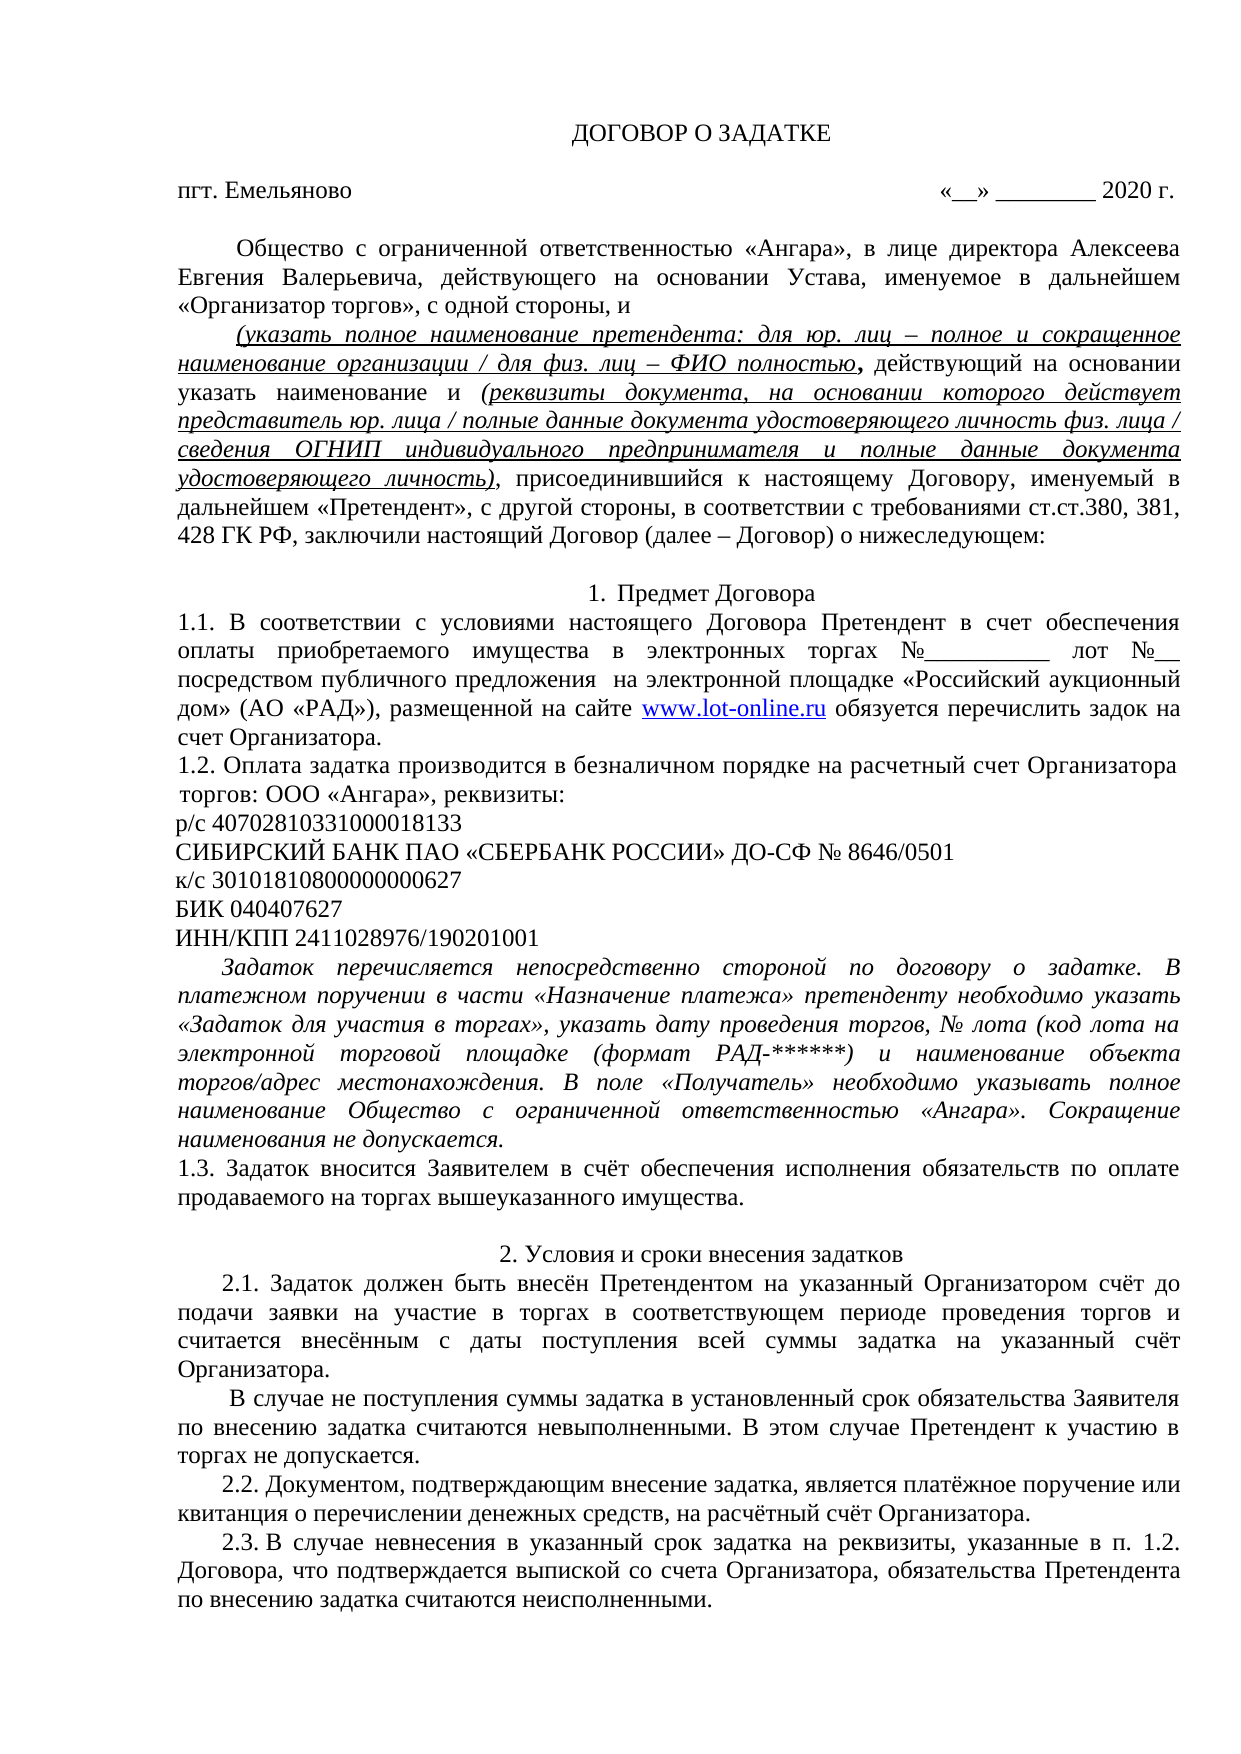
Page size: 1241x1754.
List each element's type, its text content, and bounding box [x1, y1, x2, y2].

text р/с 40702810331000018133 [175, 808, 1181, 837]
text (указать полное наименование претендента: для юр. лиц – полное и сокращенное наименование организации / для физ. лиц – ФИО полностью, действующий на основании указать наименование и (реквизиты документа, на основании которого действует представитель юр. лица / полные данные документа удостоверяющего личность физ. лица / сведения ОГНИП индивидуального предпринимателя и полные данные документа удостоверяющего личность), присоединившийся к настоящему Договору, именуемый в дальнейшем «Претендент», с другой стороны, в соответствии с требованиями ст.ст.380, 381, 428 ГК РФ, заключили настоящий Договор (далее – Договор) о нижеследующем: [177, 460, 1181, 549]
text 1.2. Оплата задатка производится в безналичном порядке на расчетный счет Организатора торгов: ООО «Ангара», реквизиты: [177, 751, 1179, 808]
text В случае не поступления суммы задатка в установленный срок обязательства Заявителя по внесению задатка считаются невыполненными. В этом случае Претендент к участию в торгах не допускается. [177, 1383, 1181, 1469]
title ДОГОВОР О ЗАДАТКЕ [177, 118, 1181, 147]
text Задаток перечисляется непосредственно стороной по договору о задатке. В платежном поручении в части «Назначение платежа» претенденту необходимо указать «Задаток для участия в торгах», указать дату проведения торгов, № лота (код лота на электронной торговой площадке (формат РАД-******) и наименование объекта торгов/адрес местонахождения. В поле «Получатель» необходимо указывать полное наименование Общество с ограниченной ответственностью «Ангара». Сокращение наименования не допускается. [177, 952, 1181, 1153]
text пгт. Емельяново «__» ________ 2020 г. [177, 176, 1181, 204]
text 2.2. Документом, подтверждающим внесение задатка, является платёжное поручение или квитанция о перечислении денежных средств, на расчётный счёт Организатора. [177, 1469, 1181, 1527]
text БИК 040407627 [175, 894, 1181, 923]
list Предмет Договора [177, 578, 1181, 607]
list 2. Условия и сроки внесения задатков [222, 1239, 1181, 1268]
text 1.3. Задаток вносится Заявителем в счёт обеспечения исполнения обязательств по оплате продаваемого на торгах вышеуказанного имущества. [177, 1153, 1181, 1211]
text Общество с ограниченной ответственностью «Ангара», в лице директора Алексеева Евгения Валерьевича, действующего на основании Устава, именуемое в дальнейшем «Организатор торгов», с одной стороны, и [177, 233, 1181, 319]
text СИБИРСКИЙ БАНК ПАО «СБЕРБАНК РОССИИ» ДО-СФ № 8646/0501 [175, 837, 1181, 866]
text 2.1. Задаток должен быть внесён Претендентом на указанный Организатором счёт до подачи заявки на участие в торгах в соответствующем периоде проведения торгов и считается внесённым с даты поступления всей суммы задатка на указанный счёт Организатора. [177, 1268, 1181, 1383]
text к/с 30101810800000000627 [175, 866, 1181, 894]
text 1.1. В соответствии с условиями настоящего Договора Претендент в счет обеспечения оплаты приобретаемого имущества в электронных торгах №__________ лот №__ посредством публичного предложения на электронной площадке «Российский аукционный дом» (АО «РАД»), размещенной на сайте www.lot-online.ru обязуется перечислить задок на счет Организатора. [177, 607, 1181, 751]
text ИНН/КПП 2411028976/190201001 [175, 923, 1181, 952]
text 2.3. В случае невнесения в указанный срок задатка на реквизиты, указанные в п. 1.2. Договора, что подтверждается выпиской со счета Организатора, обязательства Претендента по внесению задатка считаются неисполненными. [177, 1527, 1181, 1613]
text (указать полное наименование претендента: для юр. лиц – полное и сокращенное наименование организации / для физ. лиц – ФИО полностью, действующий на основании указать наименование и (реквизиты документа, на основании которого действует представитель юр. лица / полные данные документа удостоверяющего личность физ. лица / сведения ОГНИП индивидуального предпринимателя и полные данные документа удостоверяющего личность), присоединившийся к настоящему Договору, именуемый в дальнейшем «Претендент», с другой стороны, в соответствии с требованиями ст.ст.380, 381, 428 ГК РФ, заключили настоящий Договор (далее – Договор) о нижеследующем: [177, 319, 1181, 431]
